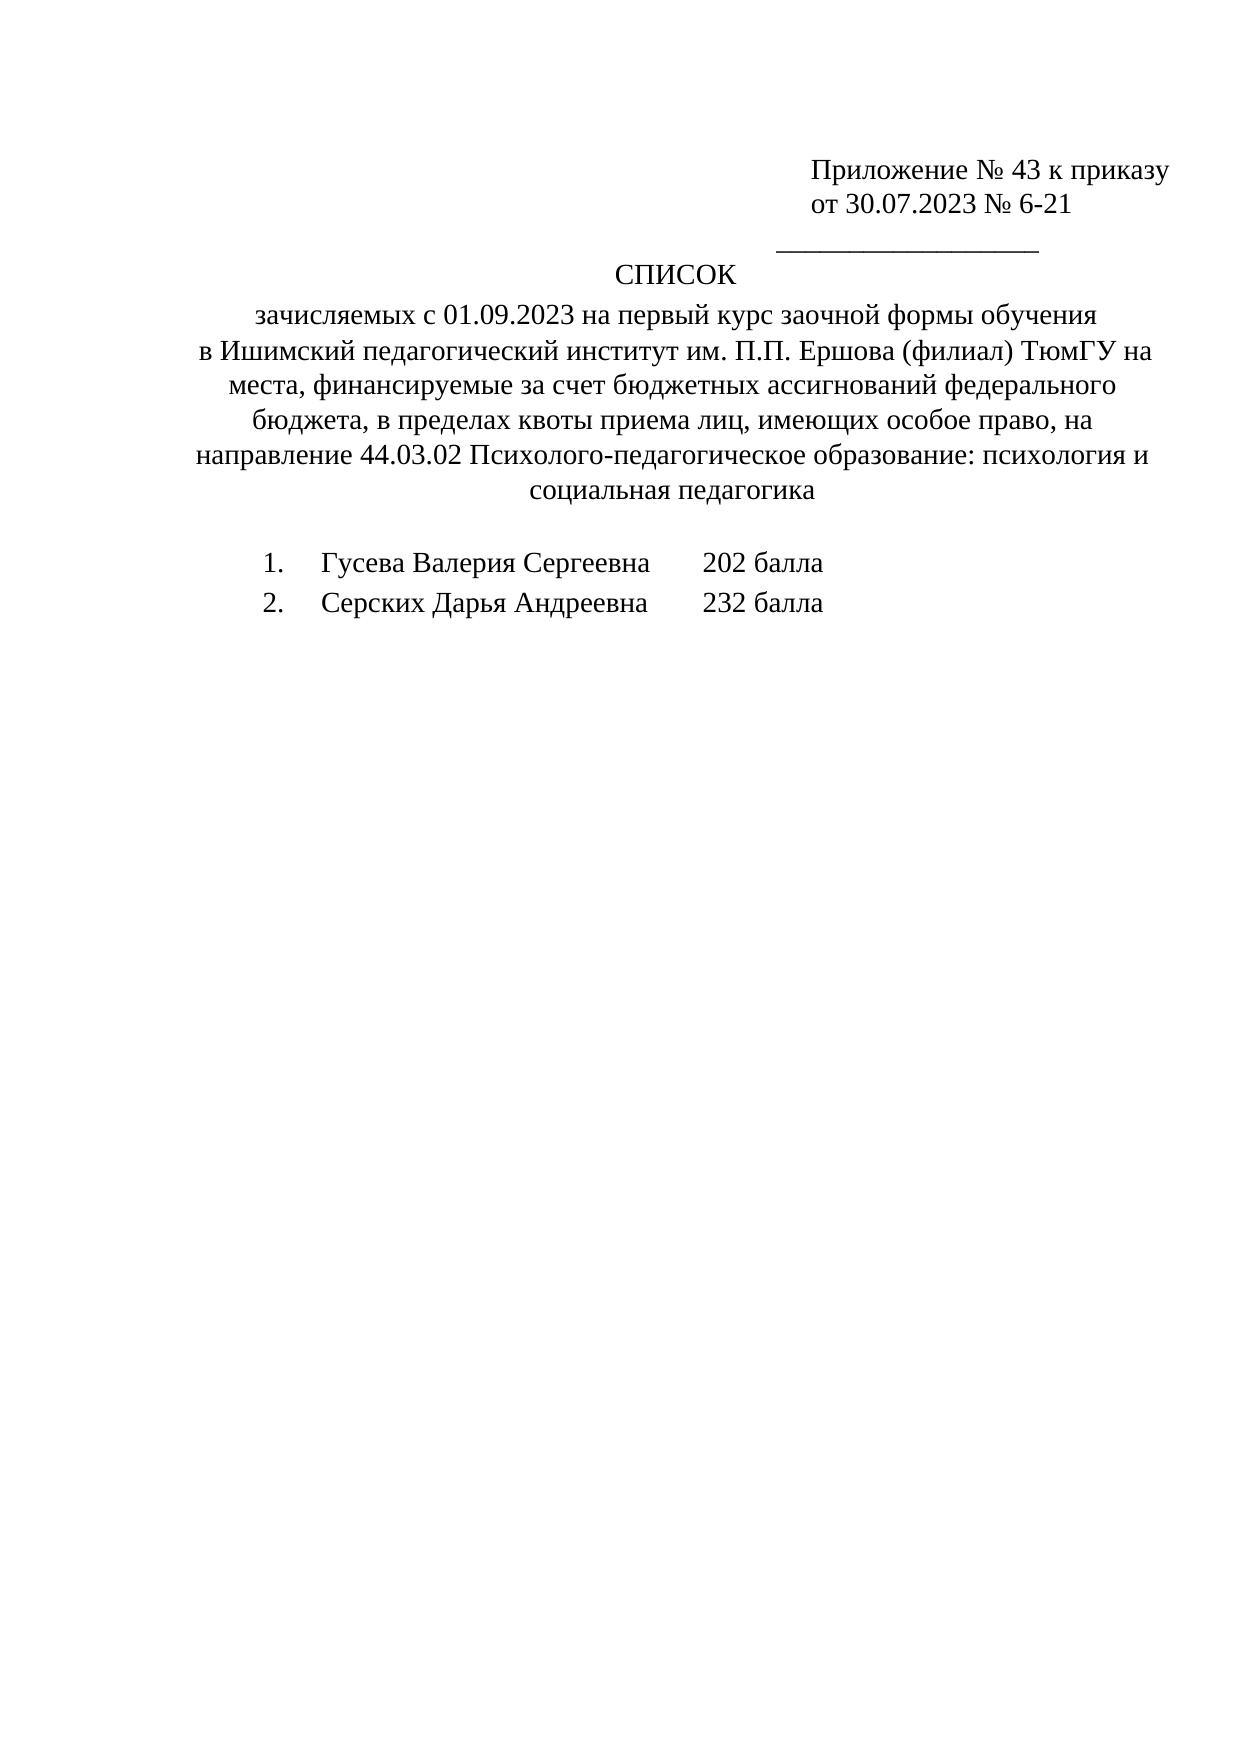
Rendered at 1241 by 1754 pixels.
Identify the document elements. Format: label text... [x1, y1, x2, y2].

list Гусева Валерия Сергеевна 202 балла [262, 545, 1158, 578]
text __________________ СПИСОК [614, 222, 1158, 290]
text в Ишимский педагогический институт им. П.П. Ершова (филиал) ТюмГУ на места, финансируемые за счет бюджетных ассигнований федерального бюджета, в пределах квоты приема лиц, имеющих особое право, на направление 44.03.02 Психолого-педагогическое образование: психология и социальная педагогика [191, 333, 1153, 505]
list Серских Дарья Андреевна 232 балла [262, 585, 1158, 619]
text зачисляемых с 01.09.2023 на первый курс заочной формы обучения [209, 297, 1142, 331]
